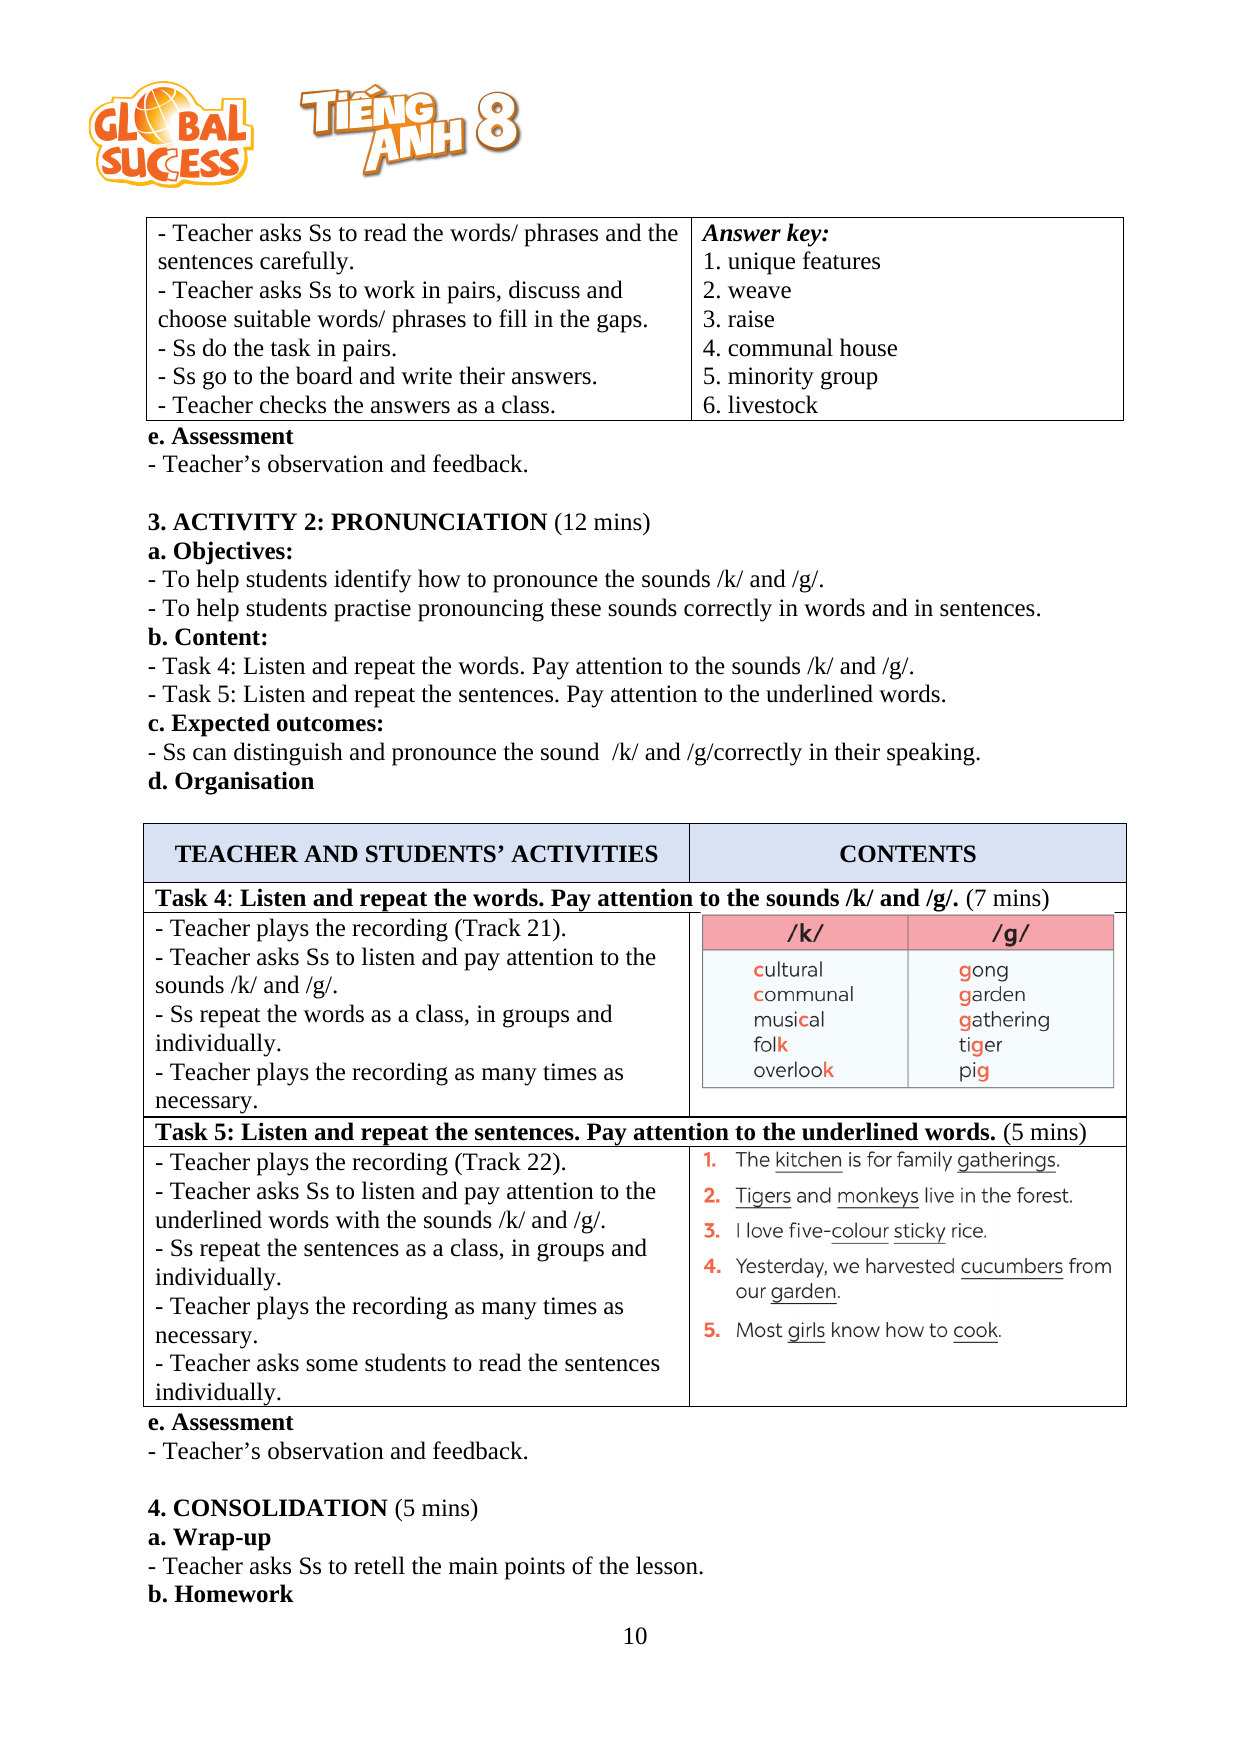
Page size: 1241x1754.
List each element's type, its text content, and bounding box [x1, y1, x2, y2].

text - To help students identify how to pronounce the sounds /k/ and /g/. [148, 564, 1122, 593]
text 4. CONSOLIDATION (5 mins) [148, 1493, 1122, 1522]
text e. Assessment [148, 1407, 1122, 1436]
table_cell - Teacher asks Ss to read the words/ phrases and the sentences carefully. - Teacher asks Ss to work in pairs, discuss and choose suitable words/ phrases to fill in the gaps. - Ss do the task in pairs. - Ss go to the board and write their answers. - Teacher checks the answers as a class. [147, 218, 691, 420]
picture [297, 75, 524, 188]
table_cell Task 5: Listen and repeat the sentences. Pay attention to the underlined words. (5 mins) [144, 1118, 1126, 1146]
text c. Expected outcomes: [148, 708, 1122, 737]
text - Teacher’s observation and feedback. [148, 449, 1122, 478]
text a. Objectives: [148, 536, 1122, 564]
text e. Assessment [148, 421, 1122, 449]
table_cell [690, 913, 1126, 1116]
picture [700, 1147, 1115, 1348]
table_cell - Teacher plays the recording (Track 22). - Teacher asks Ss to listen and pay attention to the underlined words with the sounds /k/ and /g/. - Ss repeat the sentences as a class, in groups and individually. - Teacher plays the recording as many times as necessary. - Teacher asks some students to read the sentences individually. [144, 1147, 689, 1406]
text - Task 5: Listen and repeat the sentences. Pay attention to the underlined words. [148, 679, 1122, 708]
table_header TEACHER AND STUDENTS’ ACTIVITIES [144, 824, 689, 882]
table_header CONTENTS [690, 824, 1126, 882]
text - Ss can distinguish and pronounce the sound /k/ and /g/correctly in their speaking. [148, 737, 1122, 766]
text - Teacher asks Ss to retell the main points of the lesson. [148, 1551, 1122, 1579]
text b. Content: [148, 622, 1122, 651]
text d. Organisation [148, 766, 1122, 794]
picture [88, 81, 254, 188]
table_cell [690, 1147, 1126, 1406]
table_cell Answer key: 1. unique features 2. weave 3. raise 4. communal house 5. minority group 6. livestock [692, 218, 1123, 420]
table_cell Task 4: Listen and repeat the words. Pay attention to the sounds /k/ and /g/. (7 mins) [144, 883, 1126, 912]
text - Task 4: Listen and repeat the words. Pay attention to the sounds /k/ and /g/. [148, 651, 1122, 679]
text - To help students practise pronouncing these sounds correctly in words and in sentences. [148, 593, 1122, 622]
picture [700, 912, 1115, 1090]
text 3. ACTIVITY 2: PRONUNCIATION (12 mins) [148, 507, 1122, 536]
table_cell - Teacher plays the recording (Track 21). - Teacher asks Ss to listen and pay attention to the sounds /k/ and /g/. - Ss repeat the words as a class, in groups and individually. - Teacher plays the recording as many times as necessary. [144, 913, 689, 1116]
text b. Homework [148, 1579, 1122, 1608]
text - Teacher’s observation and feedback. [148, 1436, 1122, 1464]
text a. Wrap-up [148, 1522, 1122, 1551]
